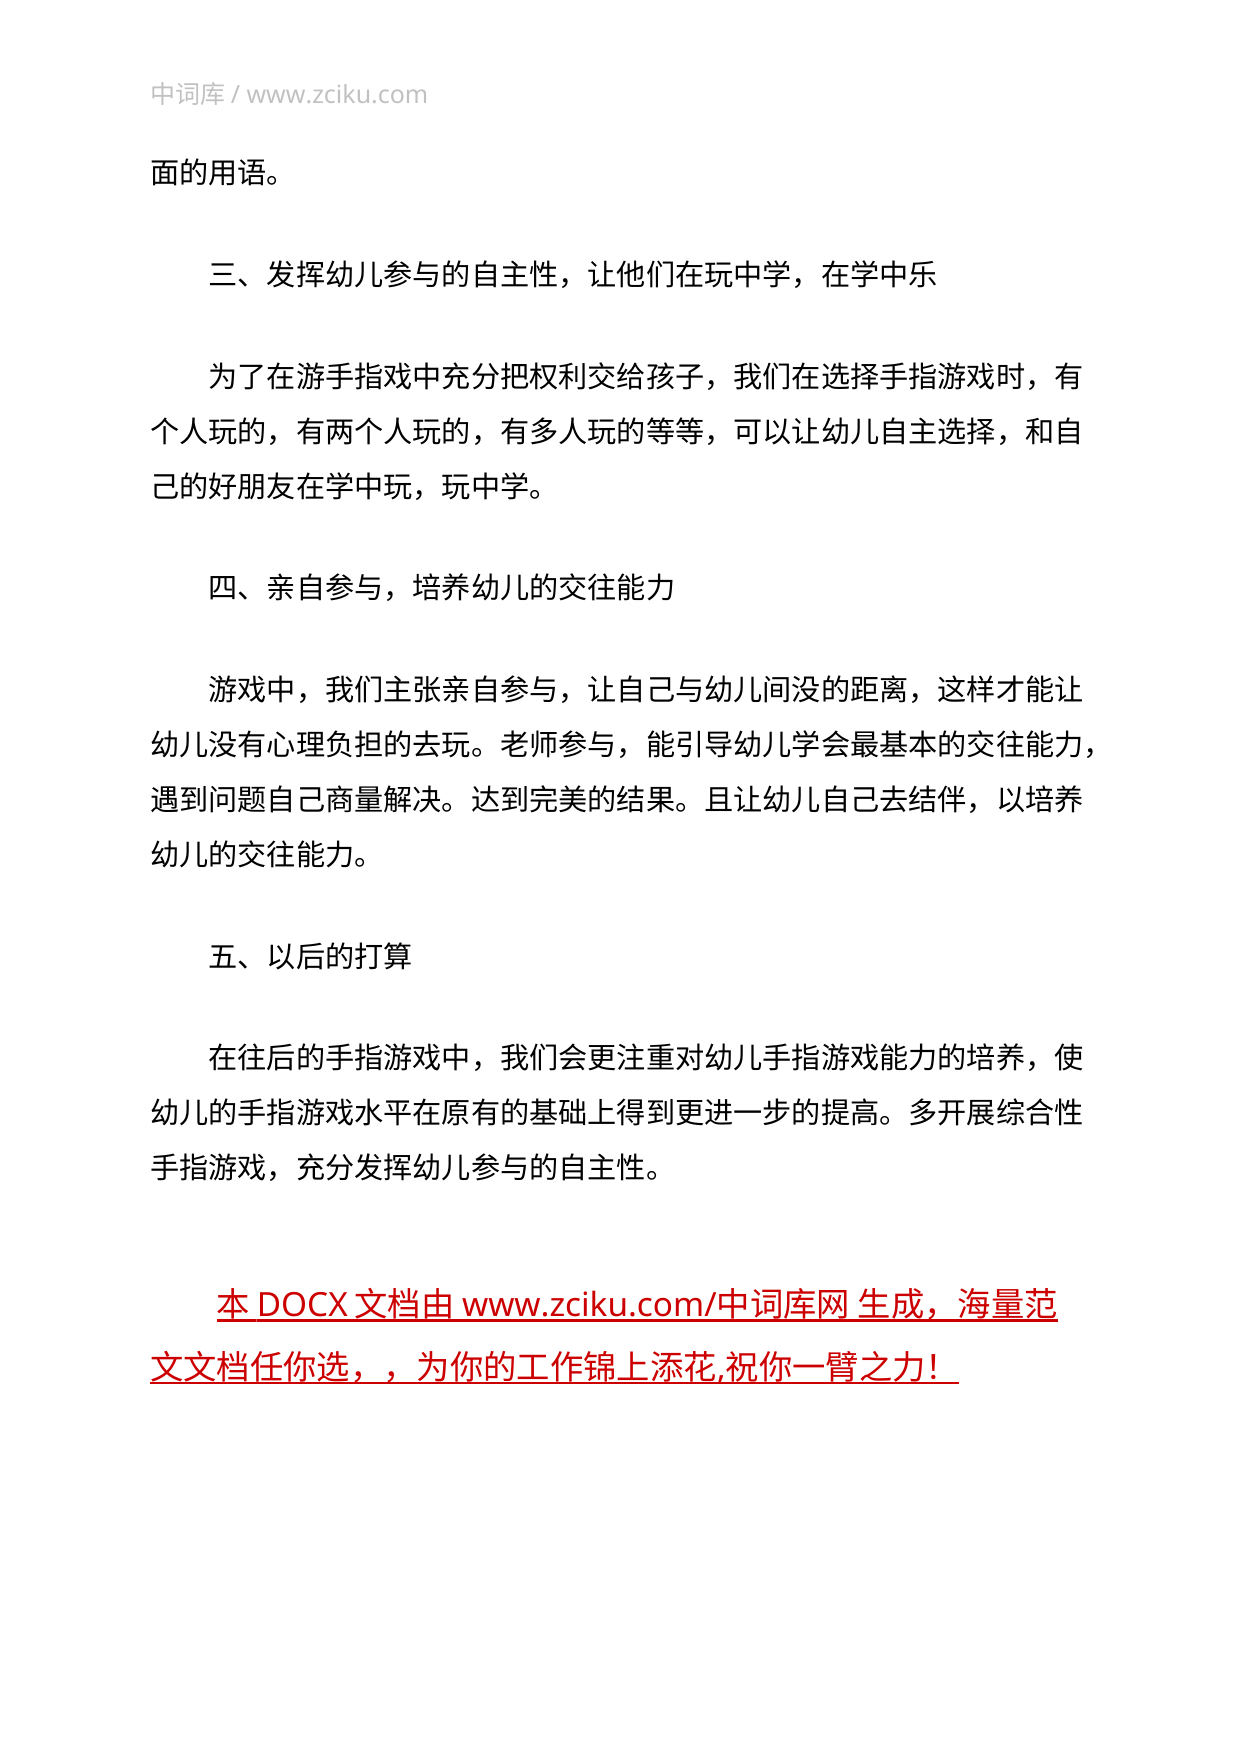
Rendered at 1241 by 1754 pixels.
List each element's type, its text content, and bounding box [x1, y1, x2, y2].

text 本DOCX文档由 www.zciku.com/中词库网 生成，海量范文文档任你选，，为你的工作锦上添花,祝你一臂之力！ [150, 1278, 1090, 1389]
text 为了在游手指戏中充分把权利交给孩子，我们在选择手指游戏时，有个人玩的，有两个人玩的，有多人玩的等等，可以让幼儿自主选择，和自己的好朋友在学中玩，玩中学。 [150, 353, 1090, 506]
text 游戏中，我们主张亲自参与，让自己与幼儿间没的距离，这样才能让幼儿没有心理负担的去玩。老师参与，能引导幼儿学会最基本的交往能力，遇到问题自己商量解决。达到完美的结果。且让幼儿自己去结伴，以培养幼儿的交往能力。 [150, 667, 1090, 874]
text 三、发挥幼儿参与的自主性，让他们在玩中学，在学中乐 [150, 252, 1090, 294]
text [150, 150, 1090, 192]
text 五、以后的打算 [150, 933, 1090, 976]
text 四、亲自参与，培养幼儿的交往能力 [150, 565, 1090, 607]
text 在往后的手指游戏中，我们会更注重对幼儿手指游戏能力的培养，使幼儿的手指游戏水平在原有的基础上得到更进一步的提高。多开展综合性手指游戏，充分发挥幼儿参与的自主性。 [150, 1035, 1090, 1187]
